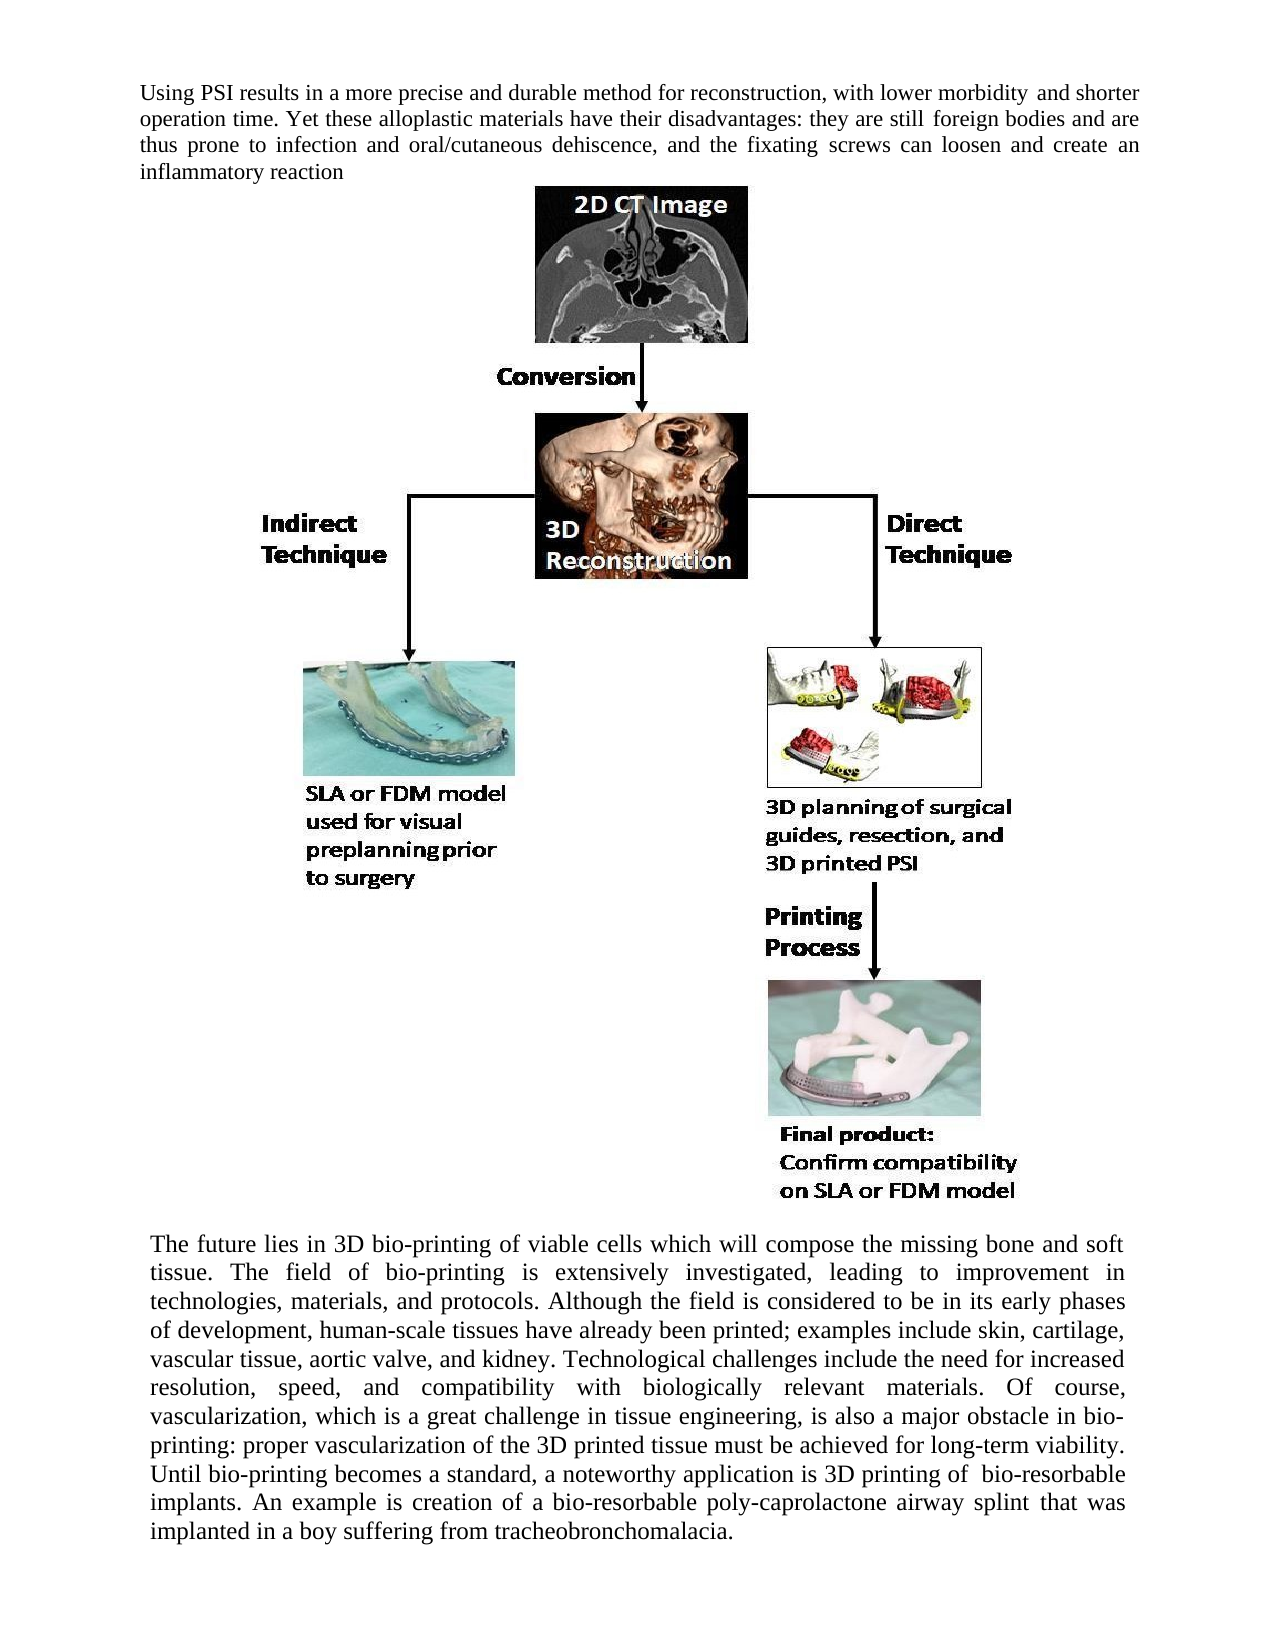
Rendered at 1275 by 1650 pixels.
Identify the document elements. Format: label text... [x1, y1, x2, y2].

text Using PSI results in a more precise and durable method for reconstruction, with lower morbidity and shorter operation time. Yet these alloplastic materials have their disadvantages: they are still foreign bodies and are thus prone to infection and oral/cutaneous dehiscence, and the fixating screws can loosen and create an inflammatory reaction [139, 79, 1139, 184]
text The future lies in 3D bio-printing of viable cells which will compose the missing bone and soft tissue. The field of bio-printing is extensively investigated, leading to improvement in technologies, materials, and protocols. Although the field is considered to be in its early phases of development, human-scale tissues have already been printed; examples include skin, cartilage, vascular tissue, aortic valve, and kidney. Technological challenges include the need for increased resolution, speed, and compatibility with biologically relevant materials. Of course, vascularization, which is a great challenge in tissue engineering, is also a major obstacle in bio- printing: proper vascularization of the 3D printed tissue must be achieved for long-term viability. Until bio-printing becomes a standard, a noteworthy application is 3D printing of bio-resorbable implants. An example is creation of a bio-resorbable poly-caprolactone airway splint that was implanted in a boy suffering from tracheobronchomalacia. [150, 1229, 1126, 1545]
picture [259, 184, 1020, 1199]
